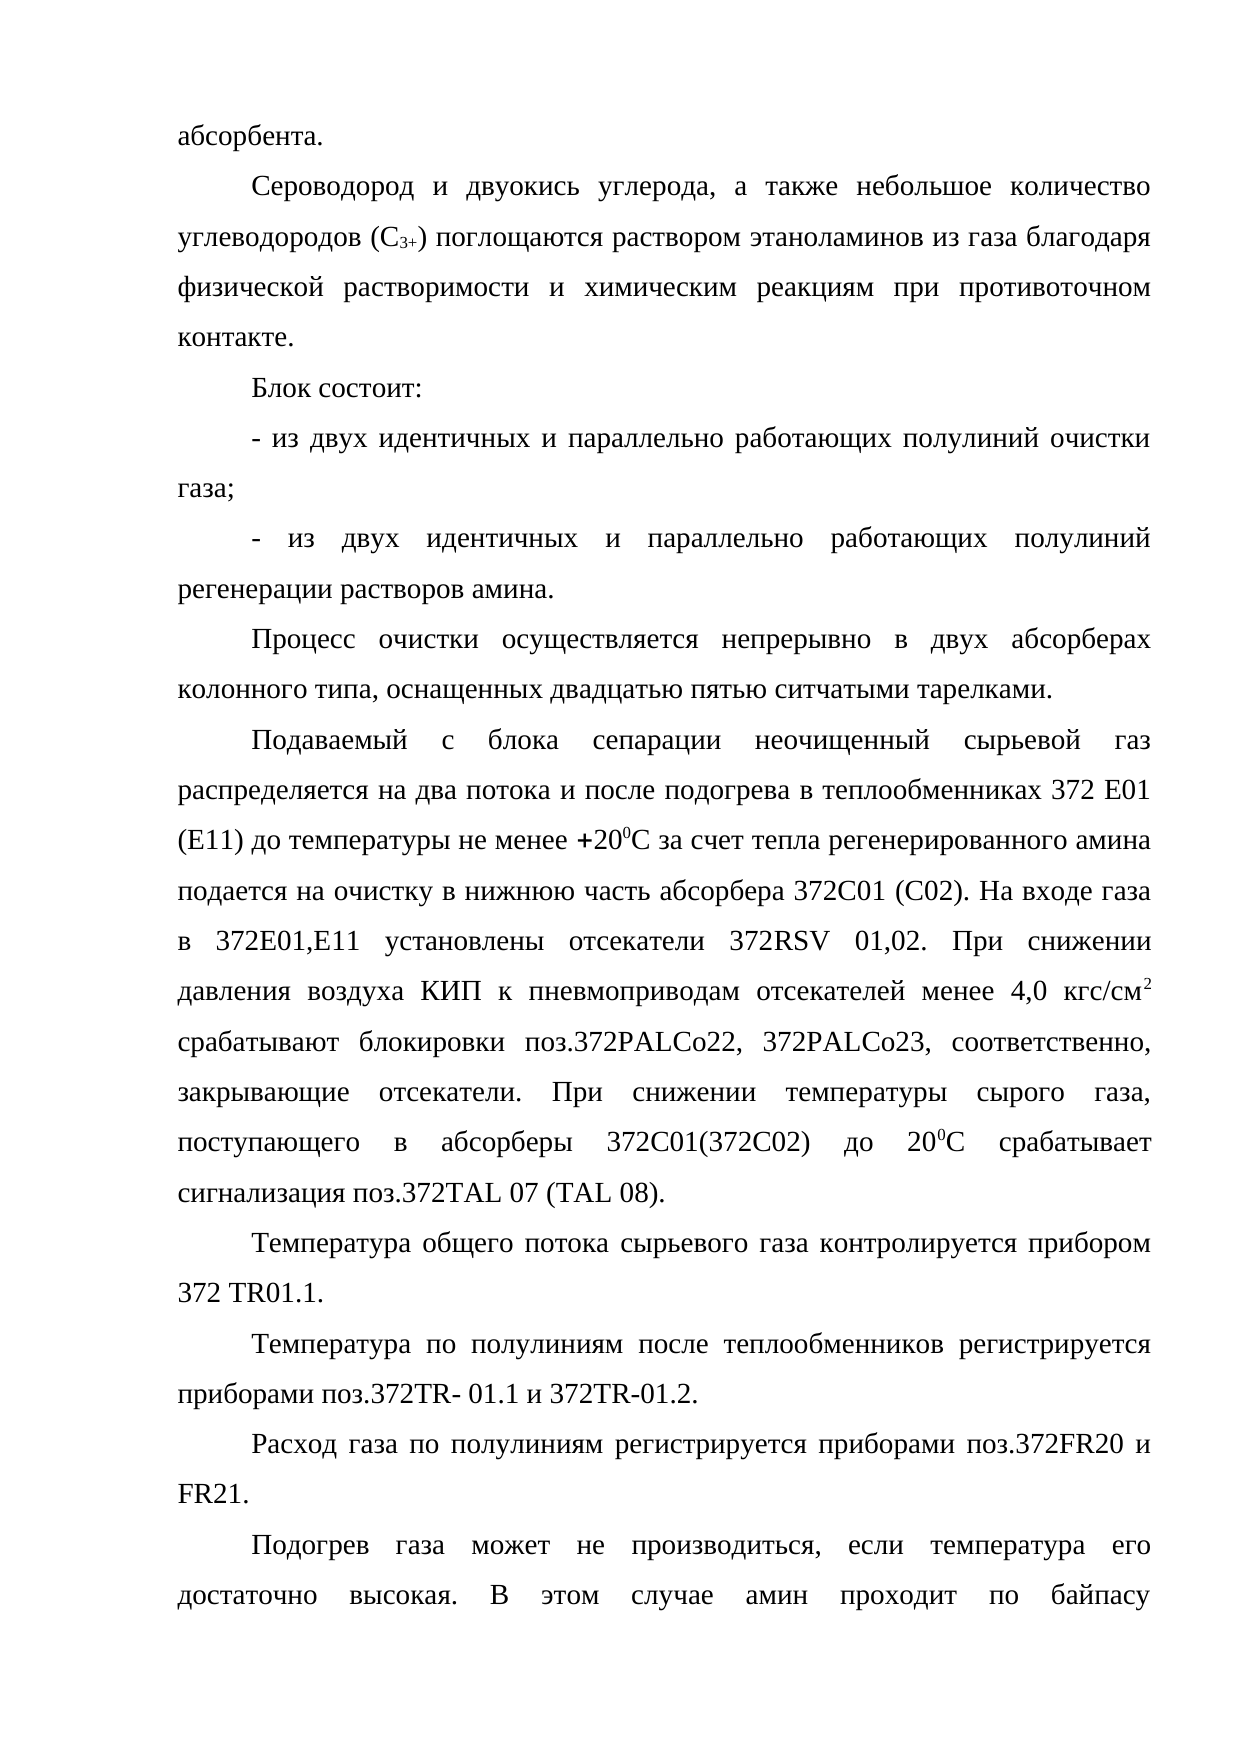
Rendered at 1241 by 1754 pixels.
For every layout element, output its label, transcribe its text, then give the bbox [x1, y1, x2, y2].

text Блок состоит: [177, 370, 1152, 403]
text Температура по полулиниям после теплообменников регистрируется приборами поз.372TR- 01.1 и 372TR-01.2. [177, 1326, 1152, 1409]
text Сероводород и двуокись углерода, а также небольшое количество углеводородов (С3+) поглощаются раствором этаноламинов из газа благодаря физической растворимости и химическим реакциям при противоточном контакте. [177, 168, 1152, 353]
text Процесс очистки осуществляется непрерывно в двух абсорберах колонного типа, оснащенных двадцатью пятью ситчатыми тарелками. [177, 621, 1152, 705]
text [177, 1527, 1152, 1611]
text - из двух идентичных и параллельно работающих полулиний очистки газа; [177, 420, 1152, 504]
text - из двух идентичных и параллельно работающих полулиний регенерации растворов амина. [177, 521, 1152, 604]
text Расход газа по полулиниям регистрируется приборами поз.372FR20 и FR21. [177, 1426, 1152, 1510]
text Температура общего потока сырьевого газа контролируется прибором 372 ТR01.1. [177, 1225, 1152, 1309]
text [177, 118, 1152, 152]
text Подаваемый с блока сепарации неочищенный сырьевой газ распределяется на два потока и после подогрева в теплообменниках 372 Е01 (Е11) до температуры не менее 200С за счет тепла регенерированного амина подается на очистку в нижнюю часть абсорбера 372С01 (С02). На входе газа в 372Е01,Е11 установлены отсекатели 372RSV 01,02. При снижении давления воздуха КИП к пневмоприводам отсекателей менее 4,0 кгс/см2 срабатывают блокировки поз.372PALCo22, 372PALCo23, соответственно, закрывающие отсекатели. При снижении температуры сырого газа, поступающего в абсорберы 372С01(372С02) до 200С срабатывает сигнализация поз.372TAL 07 (TAL 08). [177, 722, 1152, 1208]
